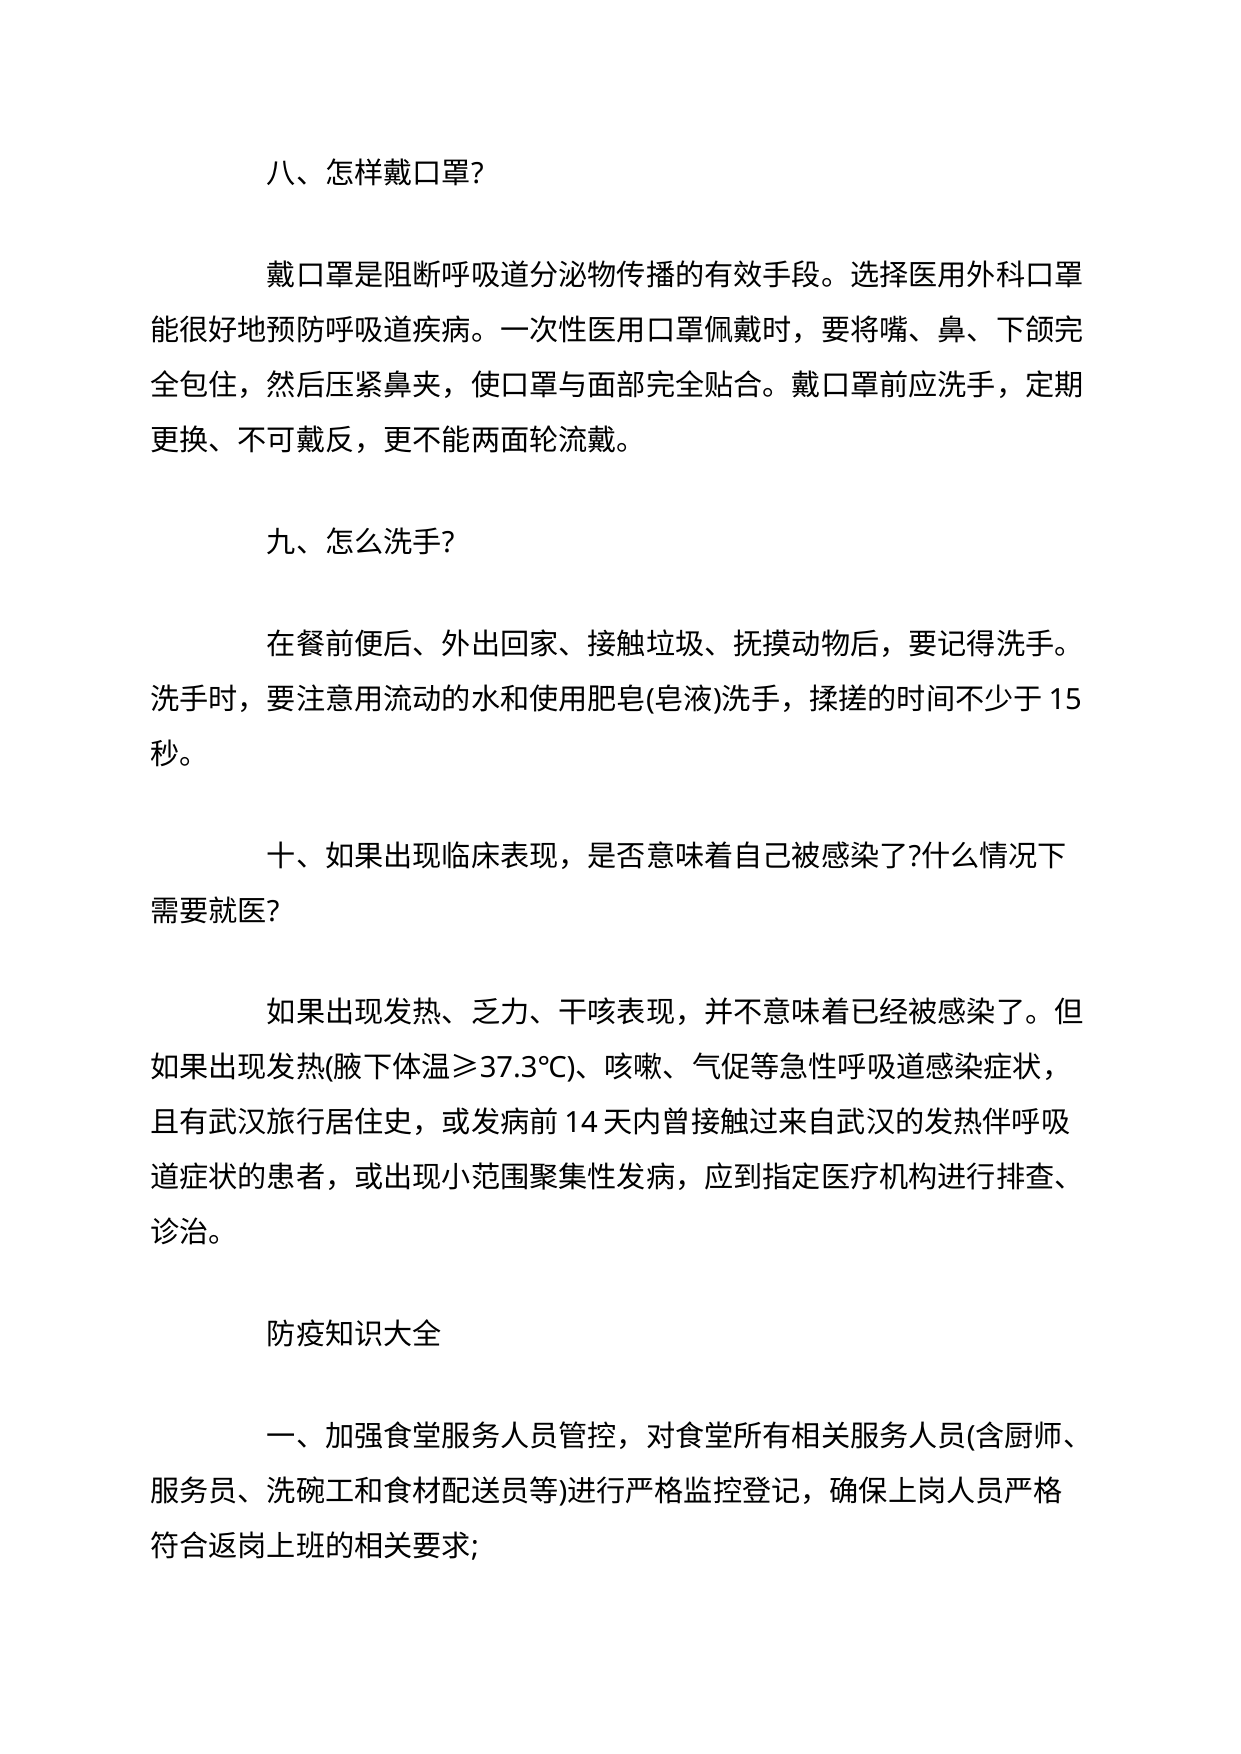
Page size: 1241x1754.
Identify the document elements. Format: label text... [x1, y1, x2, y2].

text 在餐前便后、外出回家、接触垃圾、抚摸动物后，要记得洗手。洗手时，要注意用流动的水和使用肥皂(皂液)洗手，揉搓的时间不少于15秒。 [150, 620, 1090, 773]
text 九、怎么洗手? [150, 518, 1090, 561]
text 十、如果出现临床表现，是否意味着自己被感染了?什么情况下需要就医? [150, 832, 1090, 929]
text 一、加强食堂服务人员管控，对食堂所有相关服务人员(含厨师、服务员、洗碗工和食材配送员等)进行严格监控登记，确保上岗人员严格符合返岗上班的相关要求; [150, 1412, 1090, 1565]
text 如果出现发热、乏力、干咳表现，并不意味着已经被感染了。但如果出现发热(腋下体温≥37.3℃)、咳嗽、气促等急性呼吸道感染症状，且有武汉旅行居住史，或发病前14天内曾接触过来自武汉的发热伴呼吸道症状的患者，或出现小范围聚集性发病，应到指定医疗机构进行排查、诊治。 [150, 989, 1090, 1251]
text 戴口罩是阻断呼吸道分泌物传播的有效手段。选择医用外科口罩能很好地预防呼吸道疾病。一次性医用口罩佩戴时，要将嘴、鼻、下颌完全包住，然后压紧鼻夹，使口罩与面部完全贴合。戴口罩前应洗手，定期更换、不可戴反，更不能两面轮流戴。 [150, 252, 1090, 459]
text 防疫知识大全 [150, 1311, 1090, 1353]
text 八、怎样戴口罩? [150, 150, 1090, 192]
